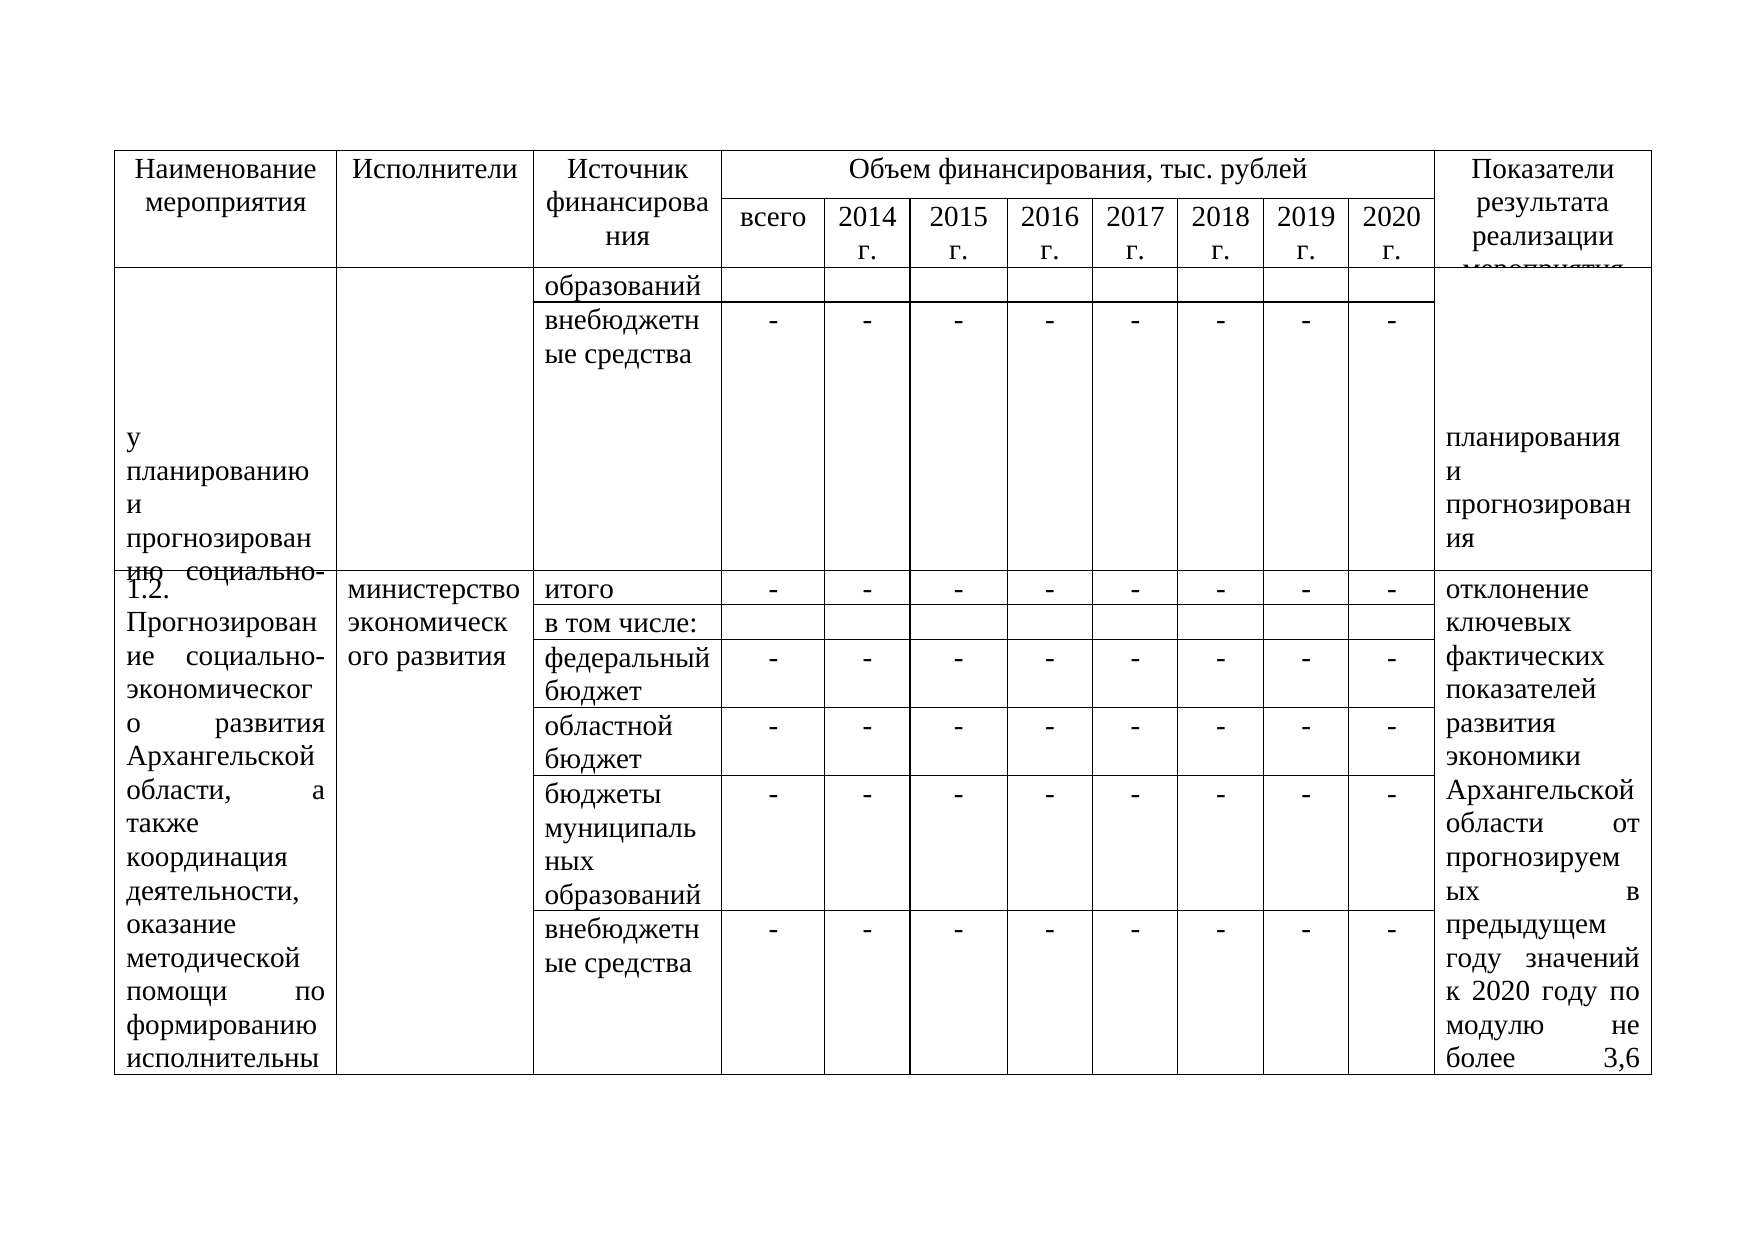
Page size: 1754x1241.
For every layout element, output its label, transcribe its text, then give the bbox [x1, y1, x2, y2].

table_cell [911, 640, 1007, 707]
table_cell всего [722, 199, 824, 267]
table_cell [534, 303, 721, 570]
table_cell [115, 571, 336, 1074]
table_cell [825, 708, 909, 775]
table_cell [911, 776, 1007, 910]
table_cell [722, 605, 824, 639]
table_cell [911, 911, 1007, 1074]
table_cell 2014 г. [825, 199, 909, 267]
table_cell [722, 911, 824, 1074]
table_header Объем финансирования, тыс. рублей [722, 151, 1434, 198]
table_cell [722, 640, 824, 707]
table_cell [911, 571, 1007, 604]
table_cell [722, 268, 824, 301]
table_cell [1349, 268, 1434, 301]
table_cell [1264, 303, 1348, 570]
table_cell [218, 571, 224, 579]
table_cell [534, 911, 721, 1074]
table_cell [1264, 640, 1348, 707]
table_cell 2015 г. [911, 199, 1007, 267]
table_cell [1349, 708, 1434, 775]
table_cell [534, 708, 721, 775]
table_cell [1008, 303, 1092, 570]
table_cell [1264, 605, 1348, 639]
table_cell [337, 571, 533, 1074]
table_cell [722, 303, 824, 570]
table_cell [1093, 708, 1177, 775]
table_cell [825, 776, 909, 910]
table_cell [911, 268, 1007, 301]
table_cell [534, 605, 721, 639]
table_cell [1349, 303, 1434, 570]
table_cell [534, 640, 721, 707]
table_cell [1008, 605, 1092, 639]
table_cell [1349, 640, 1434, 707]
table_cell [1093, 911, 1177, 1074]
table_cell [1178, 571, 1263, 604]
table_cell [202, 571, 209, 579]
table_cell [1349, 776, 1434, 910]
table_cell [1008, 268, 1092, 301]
table_cell 2018 г. [1178, 199, 1263, 267]
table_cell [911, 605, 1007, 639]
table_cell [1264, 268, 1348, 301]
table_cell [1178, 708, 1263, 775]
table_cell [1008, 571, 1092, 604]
table_header Наименование мероприятия [115, 151, 336, 267]
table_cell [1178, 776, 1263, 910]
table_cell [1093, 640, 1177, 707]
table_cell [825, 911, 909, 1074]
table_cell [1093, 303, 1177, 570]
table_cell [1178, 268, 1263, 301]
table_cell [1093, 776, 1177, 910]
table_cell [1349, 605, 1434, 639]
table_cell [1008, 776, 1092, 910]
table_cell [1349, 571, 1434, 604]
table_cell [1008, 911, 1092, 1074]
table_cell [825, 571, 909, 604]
table_cell 2017 г. [1093, 199, 1177, 267]
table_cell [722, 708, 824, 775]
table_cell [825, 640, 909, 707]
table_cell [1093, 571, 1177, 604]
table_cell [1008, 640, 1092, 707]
table_header Показатели результата реализации мероприятия по годам [1435, 151, 1651, 267]
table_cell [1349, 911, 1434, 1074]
table_header Исполнители [337, 151, 533, 267]
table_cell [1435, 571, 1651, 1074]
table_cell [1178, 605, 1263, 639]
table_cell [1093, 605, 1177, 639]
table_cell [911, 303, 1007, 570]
table_cell 2019 г. [1264, 199, 1348, 267]
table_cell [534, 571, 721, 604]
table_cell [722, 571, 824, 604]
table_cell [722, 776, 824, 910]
table_cell 2016 г. [1008, 199, 1092, 267]
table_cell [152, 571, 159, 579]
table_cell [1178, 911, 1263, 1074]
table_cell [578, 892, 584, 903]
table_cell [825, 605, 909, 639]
table_header Источник финансирования [534, 151, 721, 267]
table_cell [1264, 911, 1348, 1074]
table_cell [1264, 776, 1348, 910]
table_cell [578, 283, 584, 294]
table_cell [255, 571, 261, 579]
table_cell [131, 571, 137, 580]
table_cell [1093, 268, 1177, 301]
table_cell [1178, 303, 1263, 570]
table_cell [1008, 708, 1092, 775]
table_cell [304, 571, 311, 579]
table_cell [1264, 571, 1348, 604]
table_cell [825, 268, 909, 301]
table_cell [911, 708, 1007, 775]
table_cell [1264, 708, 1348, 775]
table_cell 2020 г. [1349, 199, 1434, 267]
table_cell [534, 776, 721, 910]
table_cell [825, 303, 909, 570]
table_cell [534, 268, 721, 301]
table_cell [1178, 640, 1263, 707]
